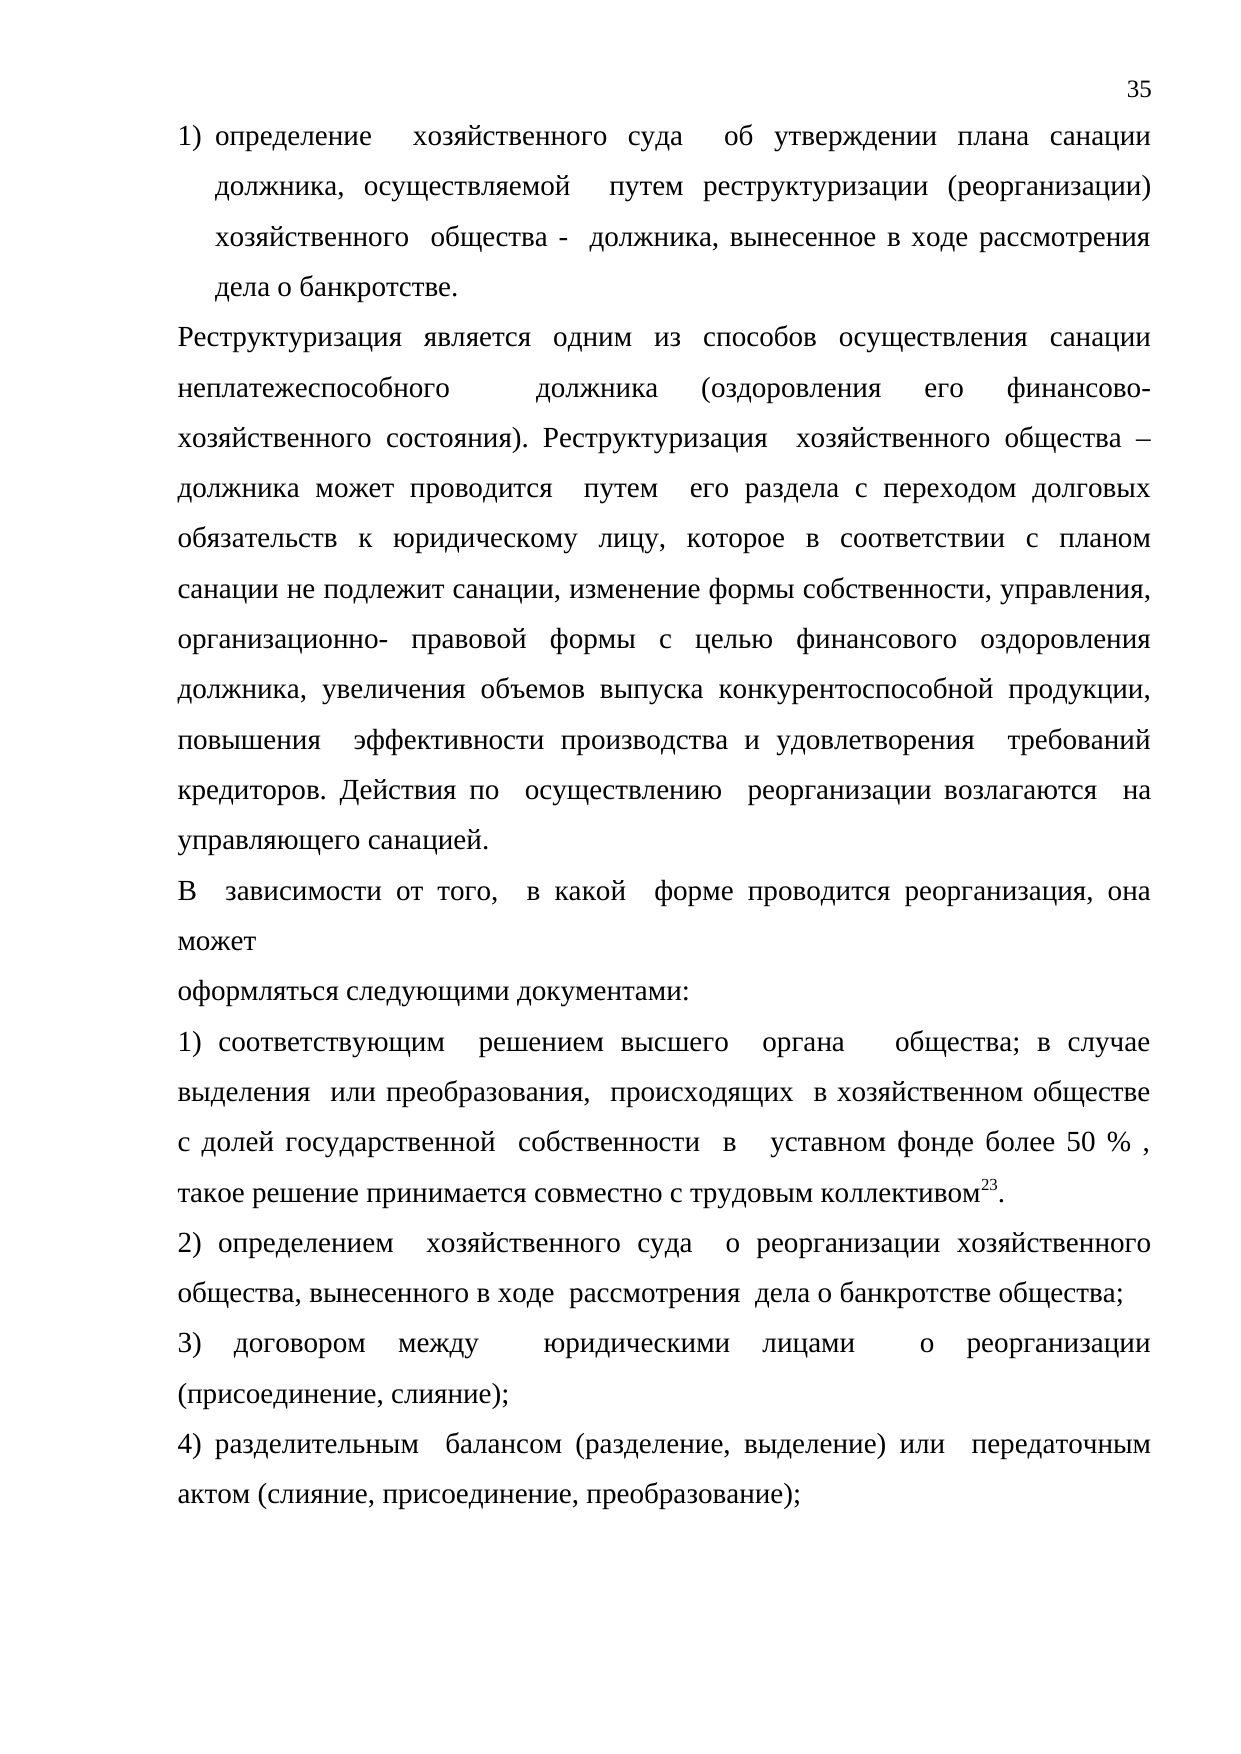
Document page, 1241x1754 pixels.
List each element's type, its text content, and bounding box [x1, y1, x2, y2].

text 1) соответствующим решением высшего органа общества; в случае выделения или преобразования, происходящих в хозяйственном обществе с долей государственной собственности в уставном фонде более 50 % , такое решение принимается совместно с трудовым коллективом23. [177, 1024, 1152, 1208]
text Реструктуризация является одним из способов осуществления санации неплатежеспособного должника (оздоровления его финансово- хозяйственного состояния). Реструктуризация хозяйственного общества – должника может проводится путем его раздела с переходом долговых обязательств к юридическому лицу, которое в соответствии с планом санации не подлежит санации, изменение формы собственности, управления, организационно- правовой формы с целью финансового оздоровления должника, увеличения объемов выпуска конкурентоспособной продукции, повышения эффективности производства и удовлетворения требований кредиторов. Действия по осуществлению реорганизации возлагаются на управляющего санацией. [177, 319, 1152, 856]
list определение хозяйственного суда об утверждении плана санации должника, осуществляемой путем реструктуризации (реорганизации) хозяйственного общества - должника, вынесенное в ходе рассмотрения дела о банкротстве. [177, 118, 1152, 303]
text 4) разделительным балансом (разделение, выделение) или передаточным актом (слияние, присоединение, преобразование); [177, 1426, 1152, 1510]
text В зависимости от того, в какой форме проводится реорганизация, она может [177, 873, 1152, 957]
text 3) договором между юридическими лицами о реорганизации (присоединение, слияние); [177, 1326, 1152, 1409]
text 2) определением хозяйственного суда о реорганизации хозяйственного общества, вынесенного в ходе рассмотрения дела о банкротстве общества; [177, 1225, 1152, 1309]
text оформляться следующими документами: [177, 973, 1152, 1007]
